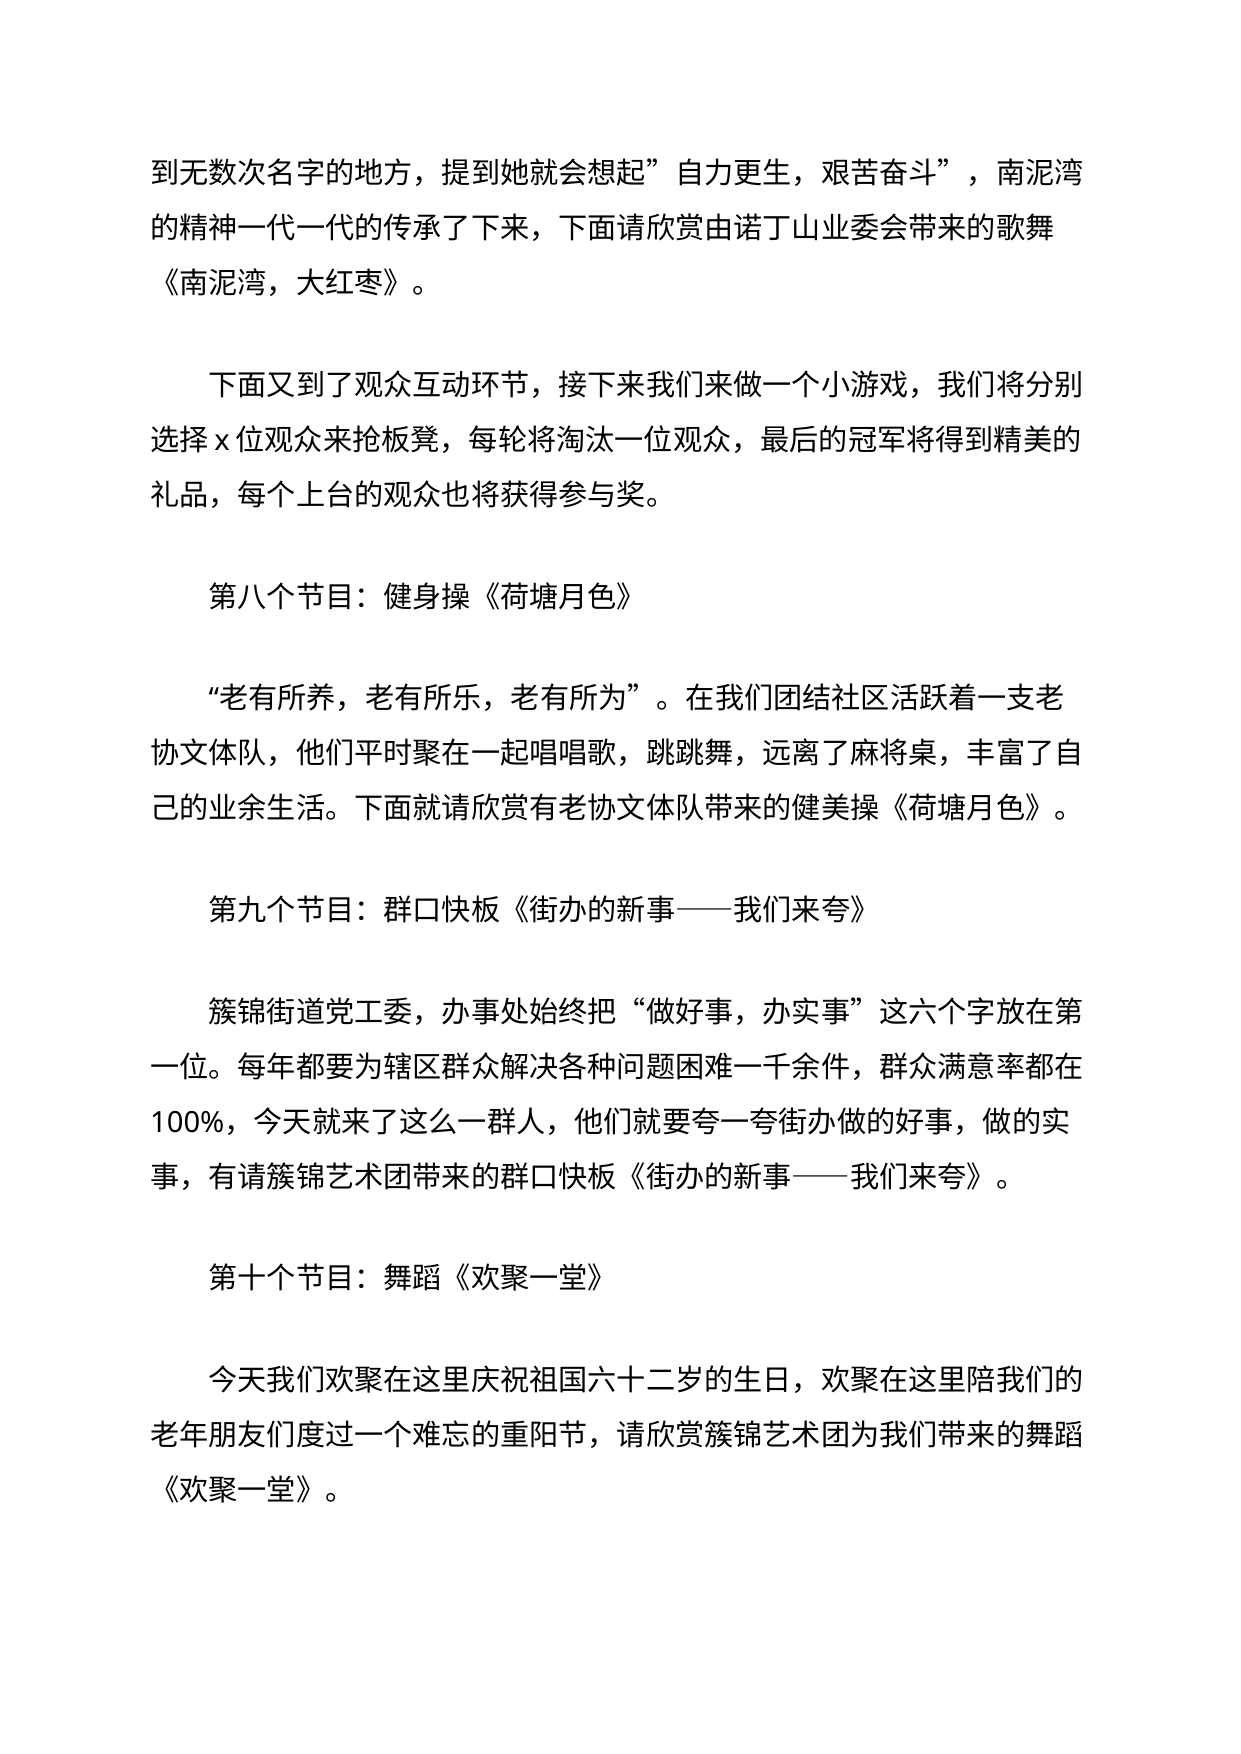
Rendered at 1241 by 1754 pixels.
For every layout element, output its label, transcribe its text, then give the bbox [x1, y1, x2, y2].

text 第十个节目：舞蹈《欢聚一堂》 [150, 1255, 1090, 1297]
text 下面又到了观众互动环节，接下来我们来做一个小游戏，我们将分别选择x位观众来抢板凳，每轮将淘汰一位观众，最后的冠军将得到精美的礼品，每个上台的观众也将获得参与奖。 [150, 362, 1090, 514]
text 第八个节目：健身操《荷塘月色》 [150, 573, 1090, 616]
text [150, 150, 1090, 302]
text “老有所养，老有所乐，老有所为”。在我们团结社区活跃着一支老协文体队，他们平时聚在一起唱唱歌，跳跳舞，远离了麻将桌，丰富了自己的业余生活。下面就请欣赏有老协文体队带来的健美操《荷塘月色》。 [150, 675, 1090, 827]
text 簇锦街道党工委，办事处始终把“做好事，办实事”这六个字放在第一位。每年都要为辖区群众解决各种问题困难一千余件，群众满意率都在100%，今天就来了这么一群人，他们就要夸一夸街办做的好事，做的实事，有请簇锦艺术团带来的群口快板《街办的新事——我们来夸》。 [150, 988, 1090, 1196]
text 第九个节目：群口快板《街办的新事——我们来夸》 [150, 887, 1090, 929]
text 今天我们欢聚在这里庆祝祖国六十二岁的生日，欢聚在这里陪我们的老年朋友们度过一个难忘的重阳节，请欣赏簇锦艺术团为我们带来的舞蹈《欢聚一堂》。 [150, 1357, 1090, 1509]
